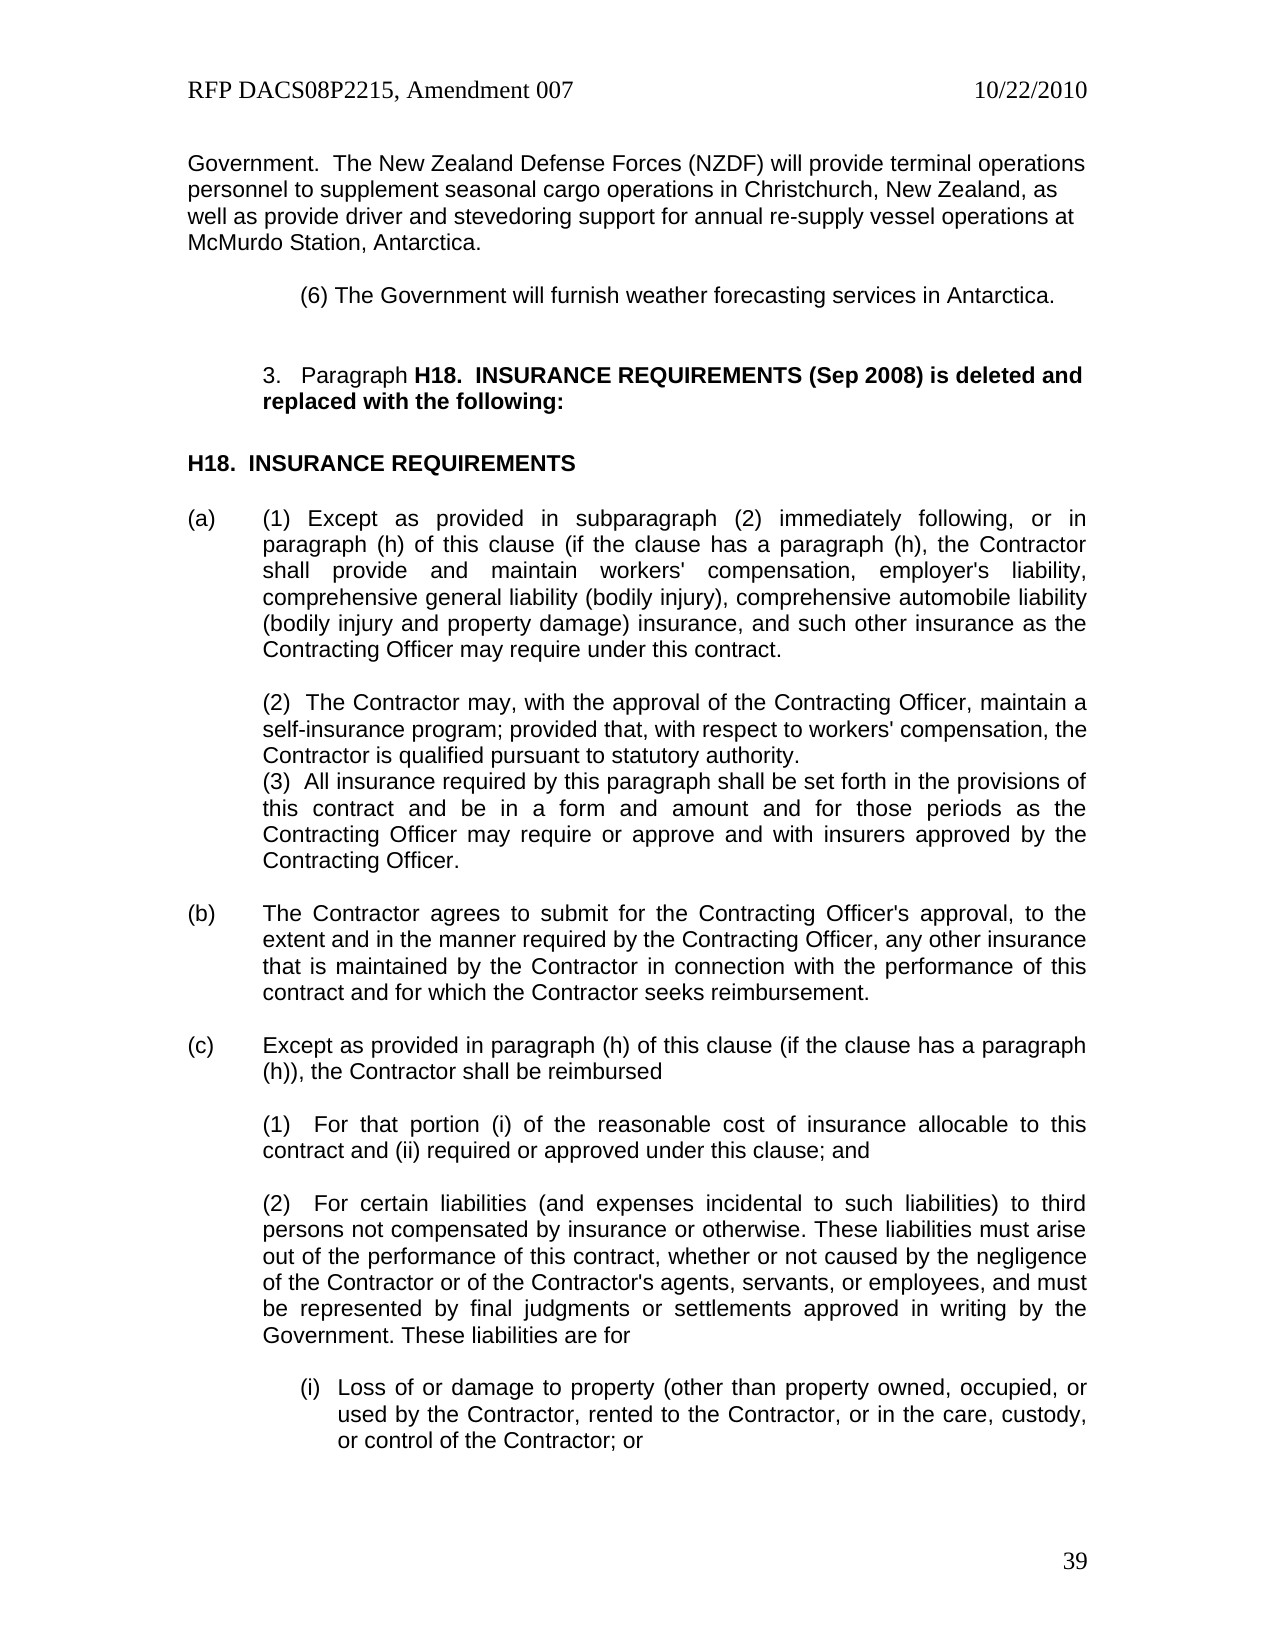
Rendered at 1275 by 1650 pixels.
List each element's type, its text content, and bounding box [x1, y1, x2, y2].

text (6) The Government will furnish weather forecasting services in . [187, 282, 1087, 308]
text (a) (1) Except as provided in subparagraph (2) immediately following, or in paragraph (h) of this clause (if the clause has a paragraph (h), the Contractor shall provide and maintain workers' compensation, employer's liability, comprehensive general liability (bodily injury), comprehensive automobile liability (bodily injury and property damage) insurance, and such other insurance as the Contracting Officer may require under this contract. [187, 505, 1087, 663]
text H18. INSURANCE REQUIREMENTS [187, 449, 1087, 476]
text (3) All insurance required by this paragraph shall be set forth in the provisions of this contract and be in a form and amount and for those periods as the Contracting Officer may require or approve and with insurers approved by the Contracting Officer. [262, 768, 1087, 874]
subtitle 3. Paragraph H18. INSURANCE REQUIREMENTS (Sep 2008) is deleted and replaced with the following: [262, 362, 1087, 414]
text (1) For that portion (i) of the reasonable cost of insurance allocable to this contract and (ii) required or approved under this clause; and [262, 1111, 1087, 1163]
text (c) Except as provided in paragraph (h) of this clause (if the clause has a paragraph (h)), the Contractor shall be reimbursed [187, 1032, 1087, 1084]
text (2) The Contractor may, with the approval of the Contracting Officer, maintain a self-insurance program; provided that, with respect to workers' compensation, the Contractor is qualified pursuant to statutory authority. [262, 689, 1087, 768]
text (i) Loss of or damage to property (other than property owned, occupied, or used by the Contractor, rented to the Contractor, or in the care, custody, or control of the Contractor; or [300, 1374, 1087, 1453]
text (b) The Contractor agrees to submit for the Contracting Officer's approval, to the extent and in the manner required by the Contracting Officer, any other insurance that is maintained by the Contractor in connection with the performance of this contract and for which the Contractor seeks reimbursement. [187, 900, 1087, 1005]
text (2) For certain liabilities (and expenses incidental to such liabilities) to third persons not compensated by insurance or otherwise. These liabilities must arise out of the performance of this contract, whether or not caused by the negligence of the Contractor or of the Contractor's agents, servants, or employees, and must be represented by final judgments or settlements approved in writing by the Government. These liabilities are for [262, 1190, 1087, 1348]
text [187, 150, 1087, 255]
